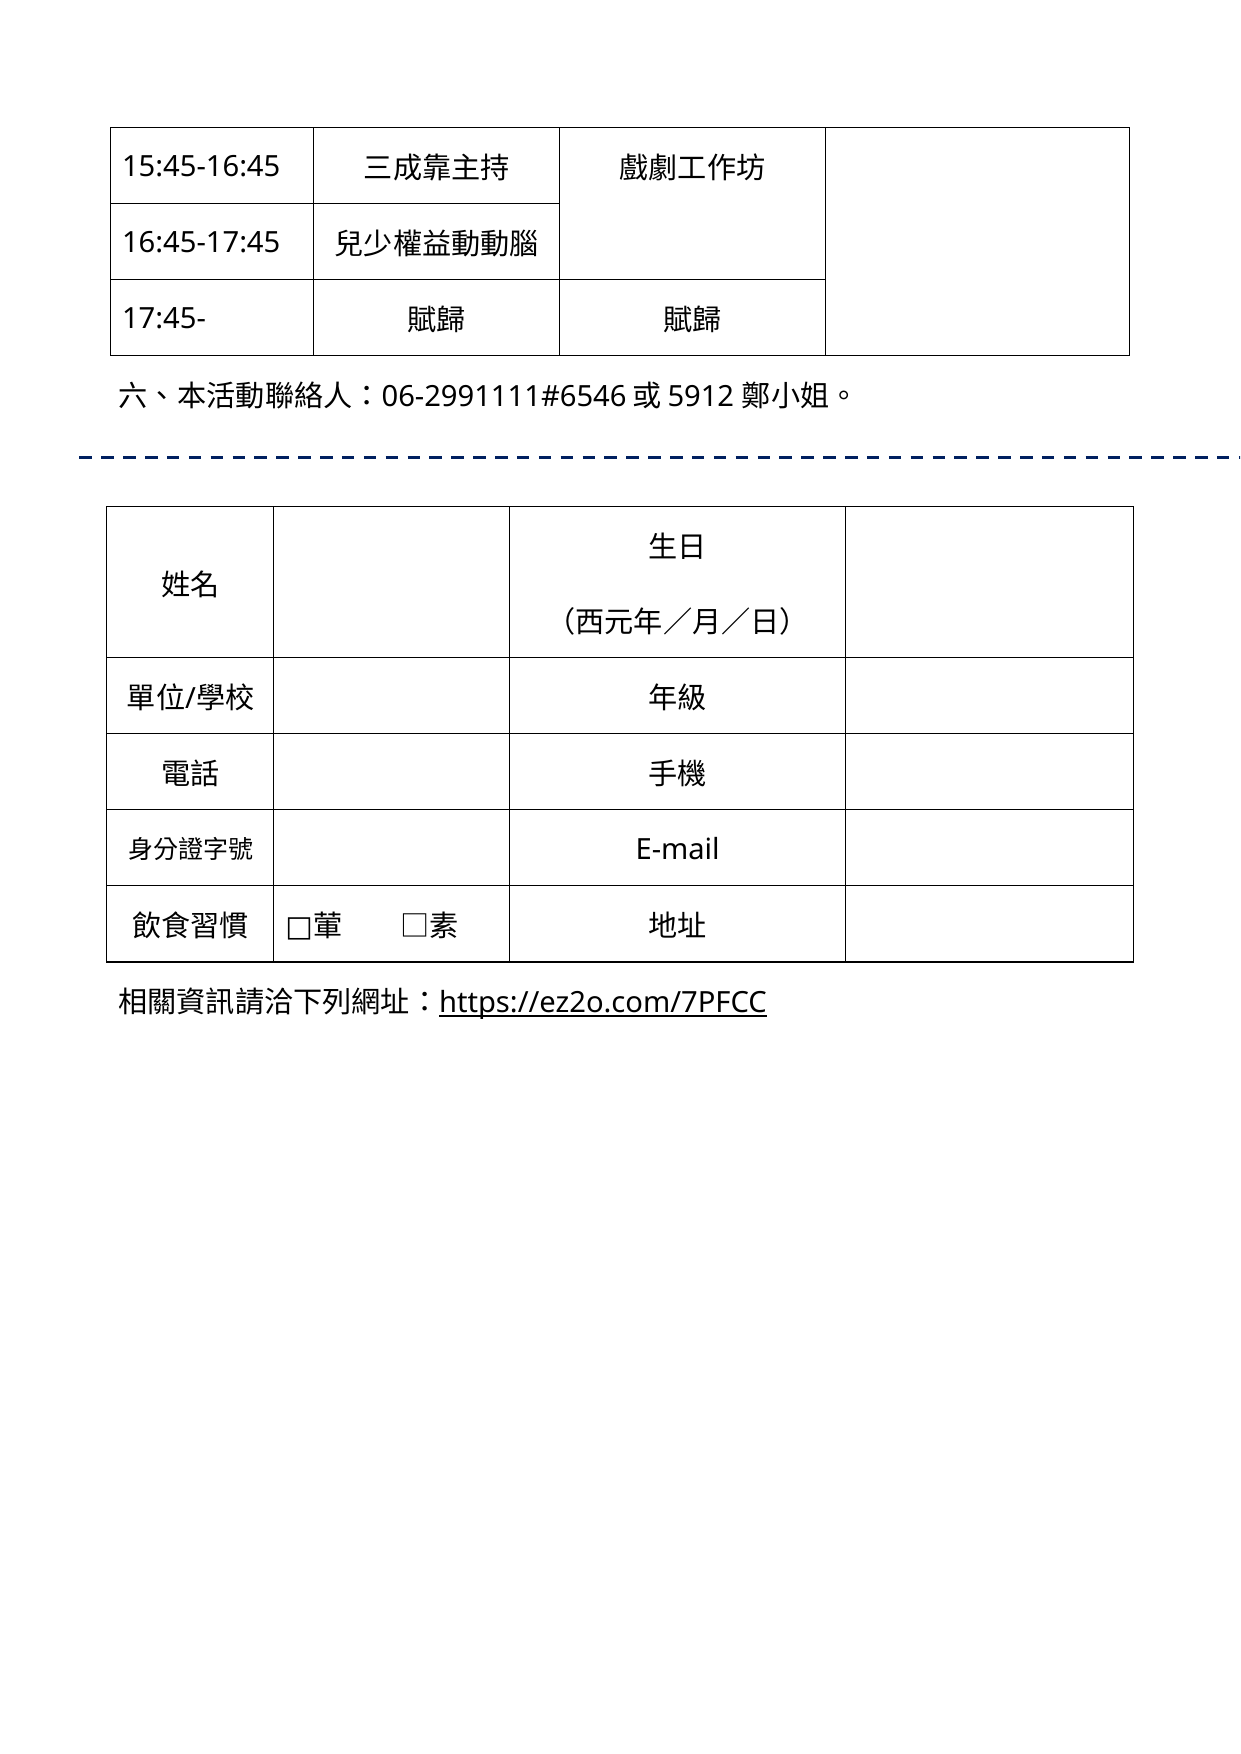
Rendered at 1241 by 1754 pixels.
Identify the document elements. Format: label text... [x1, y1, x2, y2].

table_cell 15:45-16:45 [111, 128, 313, 203]
table_cell [846, 810, 1133, 885]
table_cell 手機 [510, 734, 845, 809]
table_cell [274, 810, 509, 885]
table_cell [274, 734, 509, 809]
table_cell 賦歸 [314, 280, 559, 355]
table_cell □葷 □素 [274, 886, 509, 961]
table_cell 16:45-17:45 [111, 204, 313, 279]
table_cell 賦歸 [560, 280, 825, 355]
table_cell 戲劇工作坊 [560, 128, 825, 279]
table_cell 身分證字號 [107, 810, 273, 885]
table_cell 地址 [510, 886, 845, 961]
text 相關資訊請洽下列網址：https://ez2o.com/7PFCC [118, 963, 1122, 1037]
list 本活動聯絡人：06-2991111#6546或5912 鄭小姐。 [118, 356, 1122, 431]
table_cell 年級 [510, 658, 845, 733]
table_cell 單位/學校 [107, 658, 273, 733]
table_cell 兒少權益動動腦 [314, 204, 559, 279]
table_header [274, 507, 509, 657]
table_cell [846, 734, 1133, 809]
table_cell [846, 658, 1133, 733]
table_cell 17:45- [111, 280, 313, 355]
table_cell [846, 886, 1133, 961]
table_header 生日 （西元年／月／日） [510, 507, 845, 657]
table_cell [274, 658, 509, 733]
table_cell 飲食習慣 [107, 886, 273, 961]
table_header [846, 507, 1133, 657]
table_cell 三成靠主持 [314, 128, 559, 203]
table_cell E-mail [510, 810, 845, 885]
table_cell 電話 [107, 734, 273, 809]
table_header 姓名 [107, 507, 273, 657]
